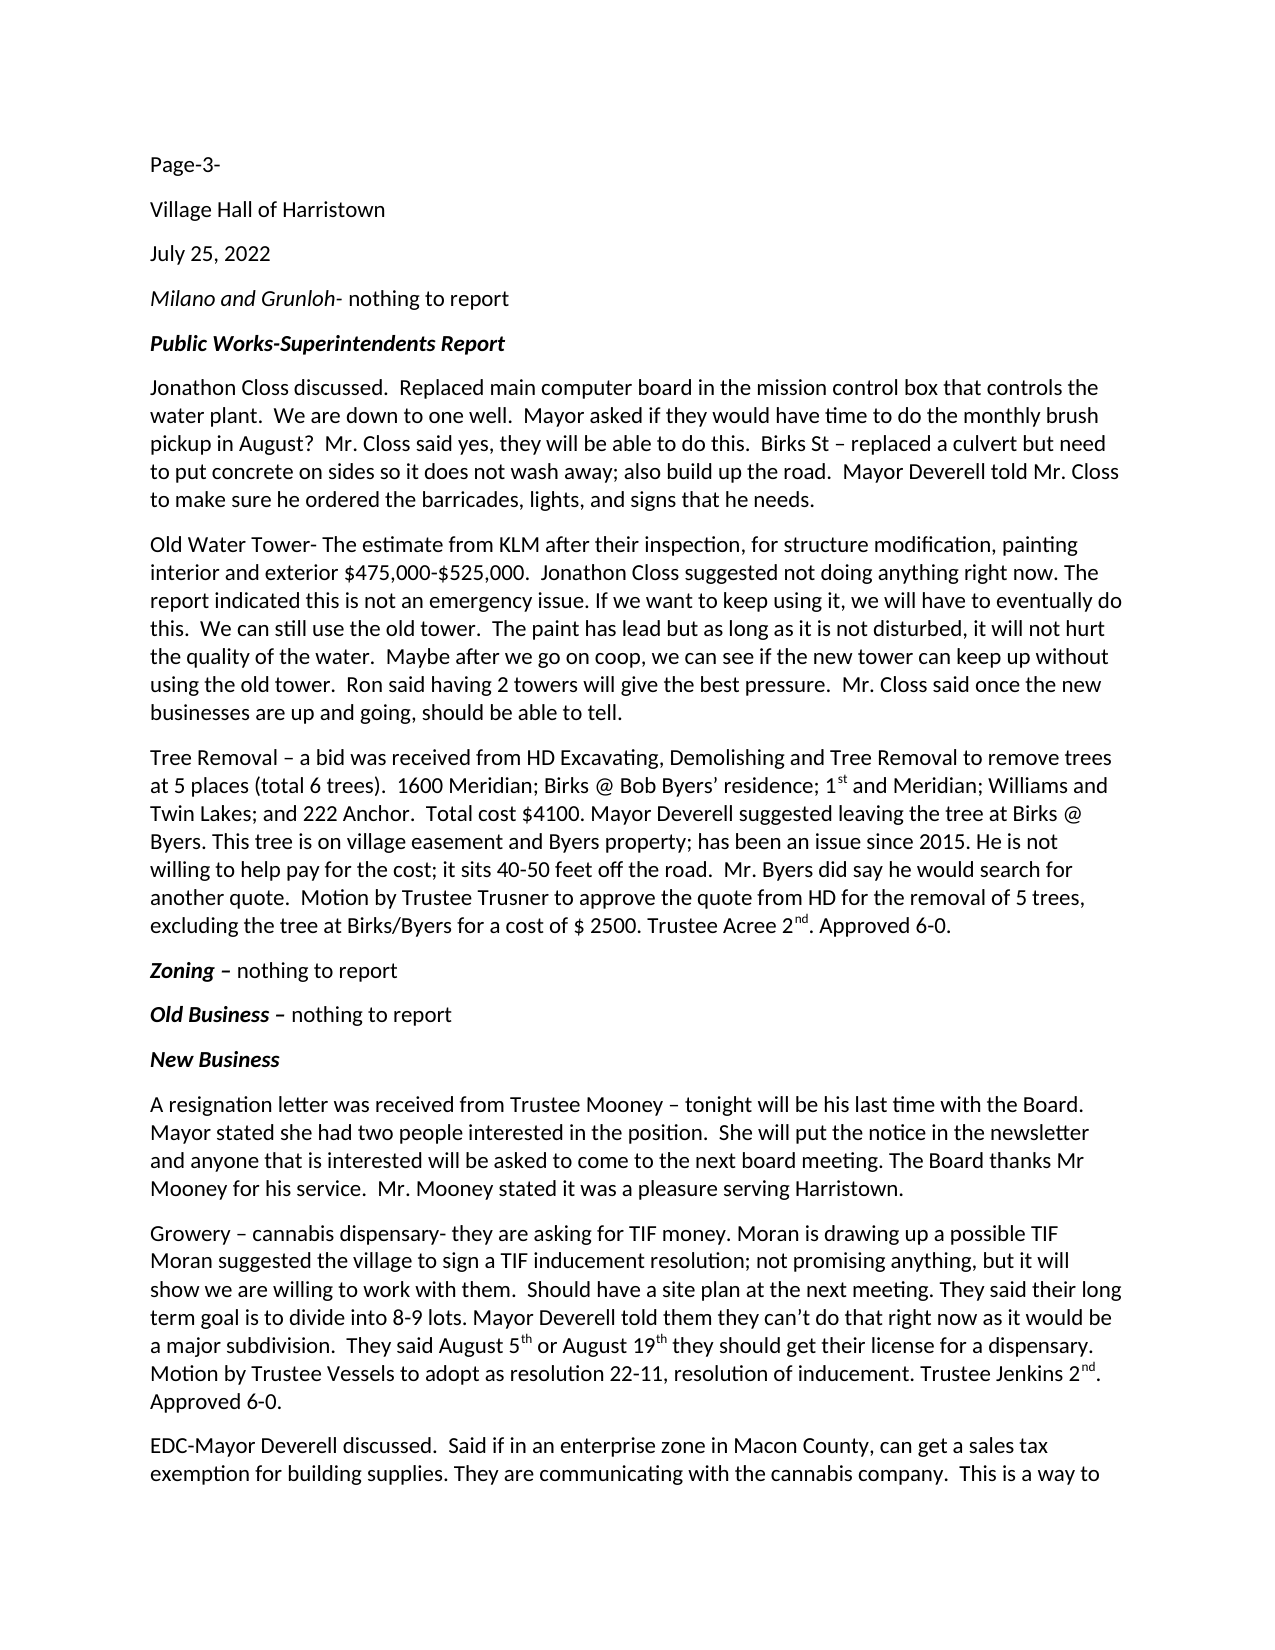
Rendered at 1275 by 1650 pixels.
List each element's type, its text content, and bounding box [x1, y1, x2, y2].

text Milano and Grunloh- nothing to report [150, 284, 1125, 312]
text Page-3- [150, 150, 1125, 178]
text Old Water Tower- The estimate from KLM after their inspection, for structure modification, painting interior and exterior $475,000-$525,000. Jonathon Closs suggested not doing anything right now. The report indicated this is not an emergency issue. If we want to keep using it, we will have to eventually do this. We can still use the old tower. The paint has lead but as long as it is not disturbed, it will not hurt the quality of the water. Maybe after we go on coop, we can see if the new tower can keep up without using the old tower. Ron said having 2 towers will give the best pressure. Mr. Closs said once the new businesses are up and going, should be able to tell. [150, 530, 1125, 726]
text Tree Removal – a bid was received from HD Excavating, Demolishing and Tree Removal to remove trees at 5 places (total 6 trees). 1600 Meridian; Birks @ Bob Byers’ residence; 1st and Meridian; Williams and Twin Lakes; and 222 Anchor. Total cost $4100. Mayor Deverell suggested leaving the tree at Birks @ Byers. This tree is on village easement and Byers property; has been an issue since 2015. He is not willing to help pay for the cost; it sits 40-50 feet off the road. Mr. Byers did say he would search for another quote. Motion by Trustee Trusner to approve the quote from HD for the removal of 5 trees, excluding the tree at Birks/Byers for a cost of $ 2500. Trustee Acree 2nd. Approved 6-0. [150, 743, 1125, 939]
text Old Business – nothing to report [150, 1001, 1125, 1028]
text Village Hall of Harristown [150, 195, 1125, 223]
text Zoning – nothing to report [150, 956, 1125, 984]
text July 25, 2022 [150, 239, 1125, 267]
text Public Works-Superintendents Report [150, 329, 1125, 357]
text EDC-Mayor Deverell discussed. Said if in an enterprise zone in Macon County, can get a sales tax exemption for building supplies. They are communicating with the cannabis company. This is a way to [150, 1431, 1125, 1487]
text Growery – cannabis dispensary- they are asking for TIF money. Moran is drawing up a possible TIF Moran suggested the village to sign a TIF inducement resolution; not promising anything, but it will show we are willing to work with them. Should have a site plan at the next meeting. They said their long term goal is to divide into 8-9 lots. Mayor Deverell told them they can’t do that right now as it would be a major subdivision. They said August 5th or August 19th they should get their license for a dispensary. Motion by Trustee Vessels to adopt as resolution 22-11, resolution of inducement. Trustee Jenkins 2nd. Approved 6-0. [150, 1219, 1125, 1415]
text A resignation letter was received from Trustee Mooney – tonight will be his last time with the Board. Mayor stated she had two people interested in the position. She will put the notice in the newsletter and anyone that is interested will be asked to come to the next board meeting. The Board thanks Mr Mooney for his service. Mr. Mooney stated it was a pleasure serving Harristown. [150, 1090, 1125, 1202]
text New Business [150, 1045, 1125, 1073]
text Jonathon Closs discussed. Replaced main computer board in the mission control box that controls the water plant. We are down to one well. Mayor asked if they would have time to do the monthly brush pickup in August? Mr. Closs said yes, they will be able to do this. Birks St – replaced a culvert but need to put concrete on sides so it does not wash away; also build up the road. Mayor Deverell told Mr. Closs to make sure he ordered the barricades, lights, and signs that he needs. [150, 373, 1125, 513]
